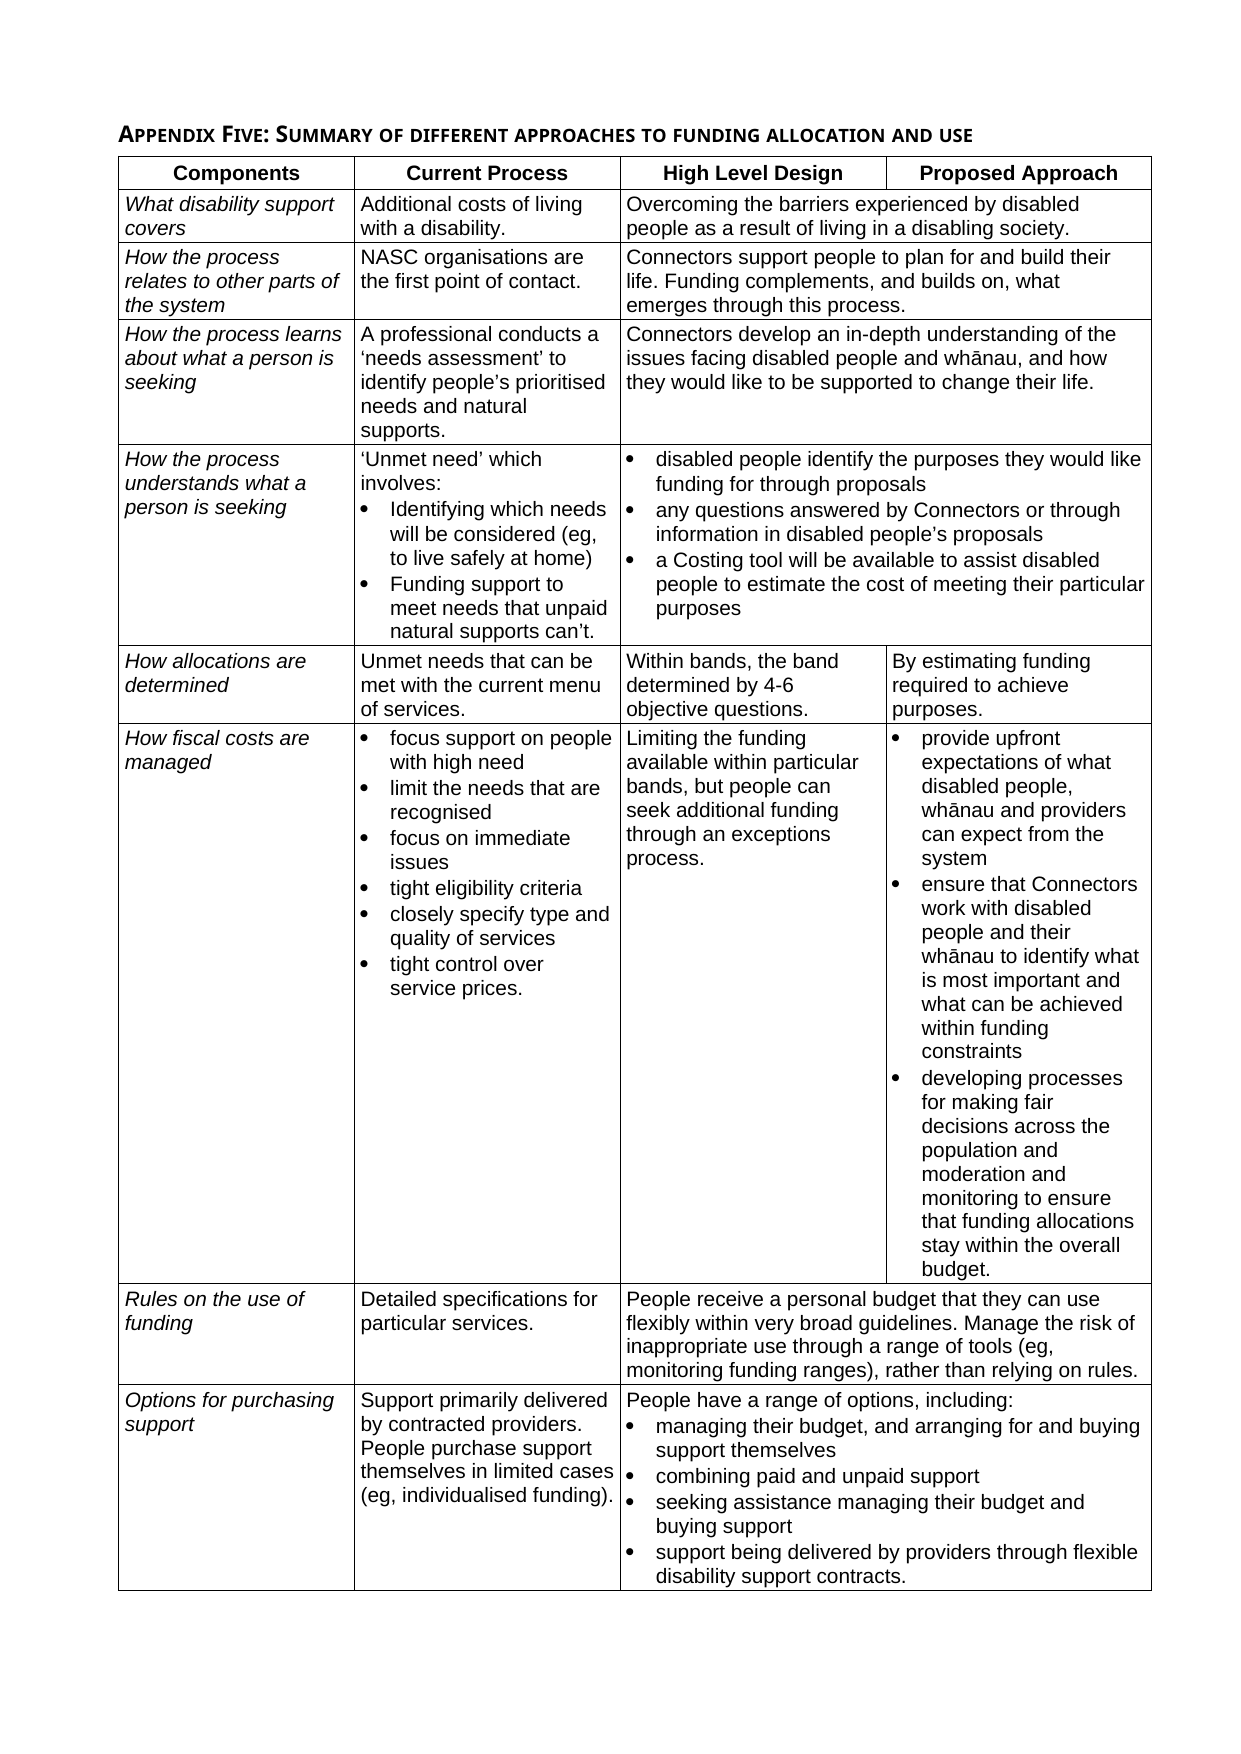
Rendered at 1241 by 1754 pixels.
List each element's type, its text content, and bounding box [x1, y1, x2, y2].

table_cell Detailed specifications for particular services. [355, 1284, 620, 1384]
table_cell Connectors develop an in-depth understanding of the issues facing disabled people and whānau, and how they would like to be supported to change their life. [621, 320, 1151, 444]
table_header High Level Design [621, 157, 886, 189]
table_cell How the process learns about what a person is seeking [119, 320, 354, 444]
table_cell disabled people identify the purposes they would like funding for through proposals any questions answered by Connectors or through information in disabled people’s proposals a Costing tool will be available to assist disabled people to estimate the cost of meeting their particular purposes [621, 445, 1151, 645]
table_cell People receive a personal budget that they can use flexibly within very broad guidelines. Manage the risk of inappropriate use through a range of tools (eg, monitoring funding ranges), rather than relying on rules. [621, 1284, 1151, 1384]
text Appendix Five: Summary of different approaches to funding allocation and use [118, 118, 1092, 149]
table_cell How the process understands what a person is seeking [119, 445, 354, 645]
table_header Current Process [355, 157, 620, 189]
table_cell Support primarily delivered by contracted providers. People purchase support themselves in limited cases (eg, individualised funding). [355, 1385, 620, 1590]
table_cell Overcoming the barriers experienced by disabled people as a result of living in a disabling society. [621, 190, 1151, 242]
table_cell A professional conducts a ‘needs assessment’ to identify people’s prioritised needs and natural supports. [355, 320, 620, 444]
table_cell focus support on people with high need limit the needs that are recognised focus on immediate issues tight eligibility criteria closely specify type and quality of services tight control over service prices. [355, 724, 620, 1283]
table_cell Within bands, the band determined by 4-6 objective questions. [621, 646, 886, 722]
table_cell provide upfront expectations of what disabled people, whānau and providers can expect from the system ensure that Connectors work with disabled people and their whānau to identify what is most important and what can be achieved within funding constraints developing processes for making fair decisions across the population and moderation and monitoring to ensure that funding allocations stay within the overall budget. [887, 724, 1151, 1283]
table_cell Rules on the use of funding [119, 1284, 354, 1384]
table_cell Options for purchasing support [119, 1385, 354, 1590]
table_cell Unmet needs that can be met with the current menu of services. [355, 646, 620, 722]
table_cell How the process relates to other parts of the system [119, 243, 354, 319]
table_cell How allocations are determined [119, 646, 354, 722]
table_cell ‘Unmet need’ which involves: Identifying which needs will be considered (eg, to live safely at home) Funding support to meet needs that unpaid natural supports can’t. [355, 445, 620, 645]
table_header Components [119, 157, 354, 189]
table_cell NASC organisations are the first point of contact. [355, 243, 620, 319]
table_cell Additional costs of living with a disability. [355, 190, 620, 242]
table_cell Limiting the funding available within particular bands, but people can seek additional funding through an exceptions process. [621, 724, 886, 1283]
table_cell People have a range of options, including: managing their budget, and arranging for and buying support themselves combining paid and unpaid support seeking assistance managing their budget and buying support support being delivered by providers through flexible disability support contracts. [621, 1385, 1151, 1590]
table_cell How fiscal costs are managed [119, 724, 354, 1283]
table_cell By estimating funding required to achieve purposes. [887, 646, 1151, 722]
table_cell What disability support covers [119, 190, 354, 242]
table_cell Connectors support people to plan for and build their life. Funding complements, and builds on, what emerges through this process. [621, 243, 1151, 319]
table_header Proposed Approach [887, 157, 1151, 189]
